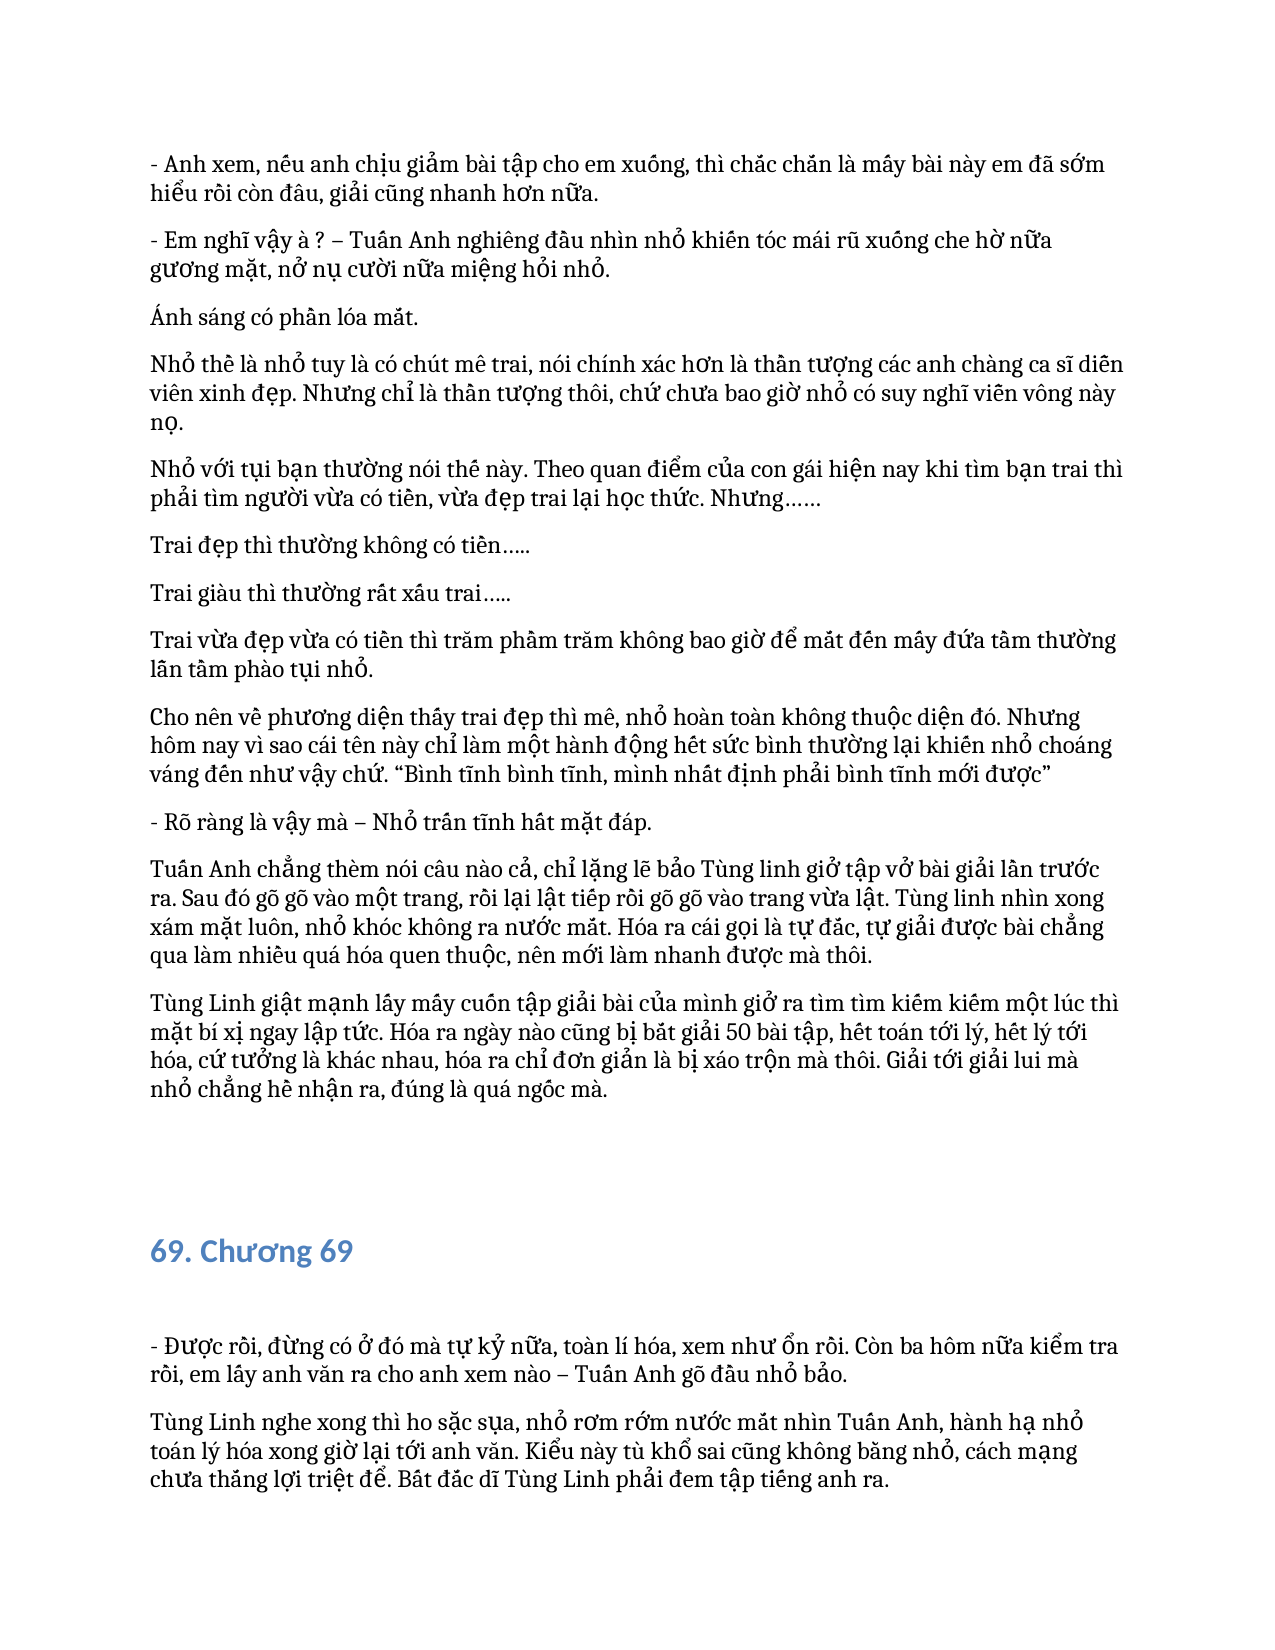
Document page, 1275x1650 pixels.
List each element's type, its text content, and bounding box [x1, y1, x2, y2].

text - Anh xem, nếu anh chịu giảm bài tập cho em xuống, thì chắc chắn là mấy bài này em đã sớm hiểu rồi còn đâu, giải cũng nhanh hơn nữa. [150, 150, 1125, 207]
text Trai vừa đẹp vừa có tiền thì trăm phầm trăm không bao giờ để mắt đến mấy đứa tầm thường lẫn tầm phào tụi nhỏ. [150, 626, 1125, 684]
text Cho nên về phương diện thấy trai đẹp thì mê, nhỏ hoàn toàn không thuộc diện đó. Nhưng hôm nay vì sao cái tên này chỉ làm một hành động hết sức bình thường lại khiến nhỏ choáng váng đến như vậy chứ. “Bình tĩnh bình tĩnh, mình nhất định phải bình tĩnh mới được” [150, 702, 1125, 789]
text Tuấn Anh chẳng thèm nói câu nào cả, chỉ lặng lẽ bảo Tùng linh giở tập vở bài giải lần trước ra. Sau đó gõ gõ vào một trang, rồi lại lật tiếp rồi gõ gõ vào trang vừa lật. Tùng linh nhìn xong xám mặt luôn, nhỏ khóc không ra nước mắt. Hóa ra cái gọi là tự đắc, tự giải được bài chẳng qua làm nhiều quá hóa quen thuộc, nên mới làm nhanh được mà thôi. [150, 855, 1125, 970]
text Trai giàu thì thường rất xấu trai….. [150, 579, 1125, 607]
text Tùng Linh giật mạnh lấy mấy cuốn tập giải bài của mình giở ra tìm tìm kiếm kiếm một lúc thì mặt bí xị ngay lập tức. Hóa ra ngày nào cũng bị bắt giải 50 bài tập, hết toán tới lý, hết lý tới hóa, cứ tưởng là khác nhau, hóa ra chỉ đơn giản là bị xáo trộn mà thôi. Giải tới giải lui mà nhỏ chẳng hề nhận ra, đúng là quá ngốc mà. [150, 989, 1125, 1104]
text - Rõ ràng là vậy mà – Nhỏ trấn tĩnh hất mặt đáp. [150, 807, 1125, 836]
subtitle 69. Chương 69 [150, 1229, 1125, 1270]
text Tùng Linh nghe xong thì ho sặc sụa, nhỏ rơm rớm nước mắt nhìn Tuấn Anh, hành hạ nhỏ toán lý hóa xong giờ lại tới anh văn. Kiểu này tù khổ sai cũng không bằng nhỏ, cách mạng chưa thắng lợi triệt để. Bất đắc dĩ Tùng Linh phải đem tập tiếng anh ra. [150, 1408, 1125, 1494]
text - Được rồi, đừng có ở đó mà tự kỷ nữa, toàn lí hóa, xem như ổn rồi. Còn ba hôm nữa kiểm tra rồi, em lấy anh văn ra cho anh xem nào – Tuấn Anh gõ đầu nhỏ bảo. [150, 1274, 1125, 1389]
text Nhỏ với tụi bạn thường nói thế này. Theo quan điểm của con gái hiện nay khi tìm bạn trai thì phải tìm người vừa có tiền, vừa đẹp trai lại học thức. Nhưng…… [150, 455, 1125, 512]
text Ánh sáng có phần lóa mắt. [150, 302, 1125, 331]
text Trai đẹp thì thường không có tiền….. [150, 531, 1125, 560]
text Nhỏ thề là nhỏ tuy là có chút mê trai, nói chính xác hơn là thần tượng các anh chàng ca sĩ diễn viên xinh đẹp. Nhưng chỉ là thần tượng thôi, chứ chưa bao giờ nhỏ có suy nghĩ viễn vông này nọ. [150, 350, 1125, 436]
text - Em nghĩ vậy à ? – Tuấn Anh nghiêng đầu nhìn nhỏ khiến tóc mái rũ xuống che hờ nữa gương mặt, nở nụ cười nữa miệng hỏi nhỏ. [150, 226, 1125, 284]
